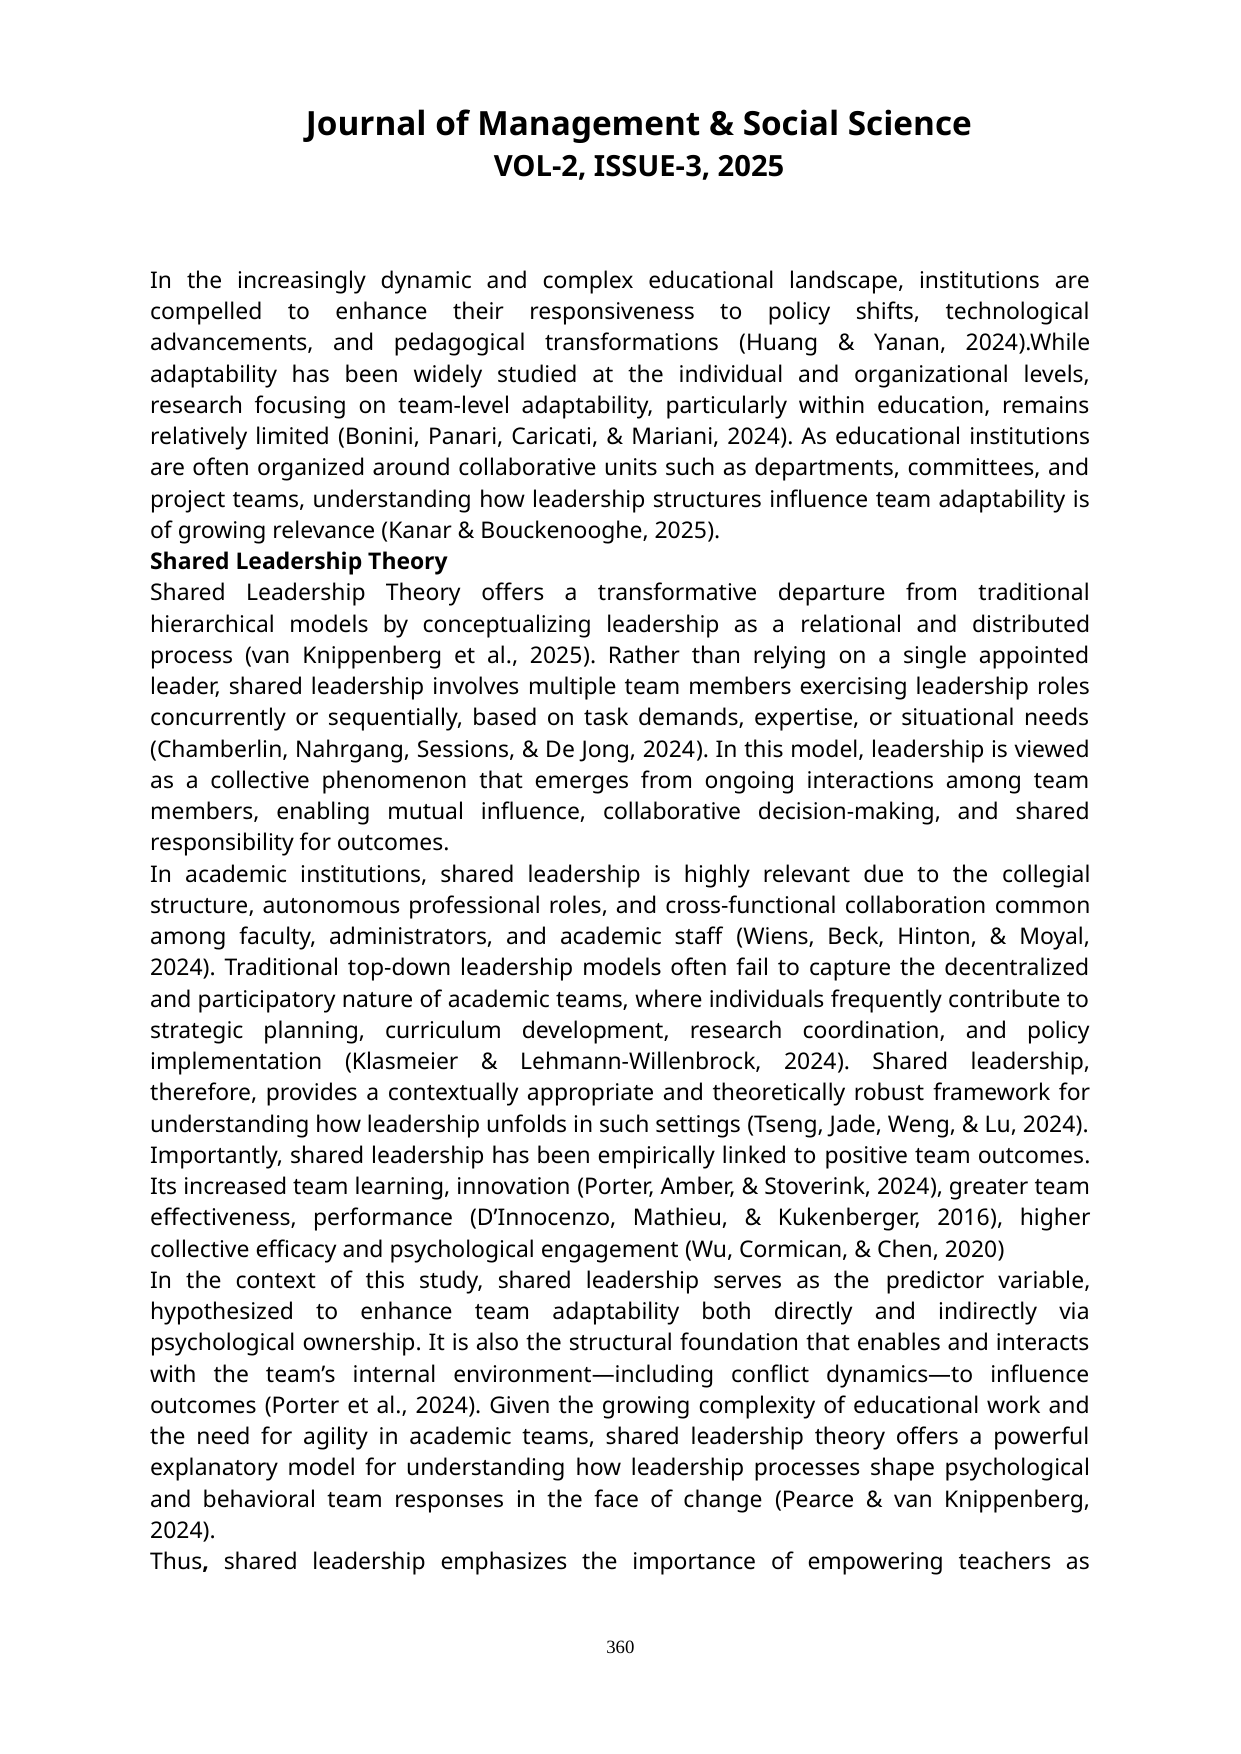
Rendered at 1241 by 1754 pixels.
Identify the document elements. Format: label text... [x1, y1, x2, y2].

text Importantly, shared leadership has been empirically linked to positive team outcomes. Its increased team learning, innovation (Porter, Amber, & Stoverink, 2024), greater team effectiveness, performance (D’Innocenzo, Mathieu, & Kukenberger, 2016), higher collective efficacy and psychological engagement (Wu, Cormican, & Chen, 2020) [150, 1139, 1090, 1264]
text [150, 1545, 1090, 1576]
text In academic institutions, shared leadership is highly relevant due to the collegial structure, autonomous professional roles, and cross-functional collaboration common among faculty, administrators, and academic staff (Wiens, Beck, Hinton, & Moyal, 2024). Traditional top-down leadership models often fail to capture the decentralized and participatory nature of academic teams, where individuals frequently contribute to strategic planning, curriculum development, research coordination, and policy implementation (Klasmeier & Lehmann-Willenbrock, 2024). Shared leadership, therefore, provides a contextually appropriate and theoretically robust framework for understanding how leadership unfolds in such settings (Tseng, Jade, Weng, & Lu, 2024). [150, 858, 1090, 1139]
text Shared Leadership Theory [150, 545, 1090, 576]
text Shared Leadership Theory offers a transformative departure from traditional hierarchical models by conceptualizing leadership as a relational and distributed process (van Knippenberg et al., 2025). Rather than relying on a single appointed leader, shared leadership involves multiple team members exercising leadership roles concurrently or sequentially, based on task demands, expertise, or situational needs (Chamberlin, Nahrgang, Sessions, & De Jong, 2024). In this model, leadership is viewed as a collective phenomenon that emerges from ongoing interactions among team members, enabling mutual influence, collaborative decision-making, and shared responsibility for outcomes. [150, 576, 1090, 858]
text In the context of this study, shared leadership serves as the predictor variable, hypothesized to enhance team adaptability both directly and indirectly via psychological ownership. It is also the structural foundation that enables and interacts with the team’s internal environment—including conflict dynamics—to influence outcomes (Porter et al., 2024). Given the growing complexity of educational work and the need for agility in academic teams, shared leadership theory offers a powerful explanatory model for understanding how leadership processes shape psychological and behavioral team responses in the face of change (Pearce & van Knippenberg, 2024). [150, 1264, 1090, 1545]
text In the increasingly dynamic and complex educational landscape, institutions are compelled to enhance their responsiveness to policy shifts, technological advancements, and pedagogical transformations (Huang & Yanan, 2024).While adaptability has been widely studied at the individual and organizational levels, research focusing on team-level adaptability, particularly within education, remains relatively limited (Bonini, Panari, Caricati, & Mariani, 2024). As educational institutions are often organized around collaborative units such as departments, committees, and project teams, understanding how leadership structures influence team adaptability is of growing relevance (Kanar & Bouckenooghe, 2025). [150, 264, 1090, 545]
